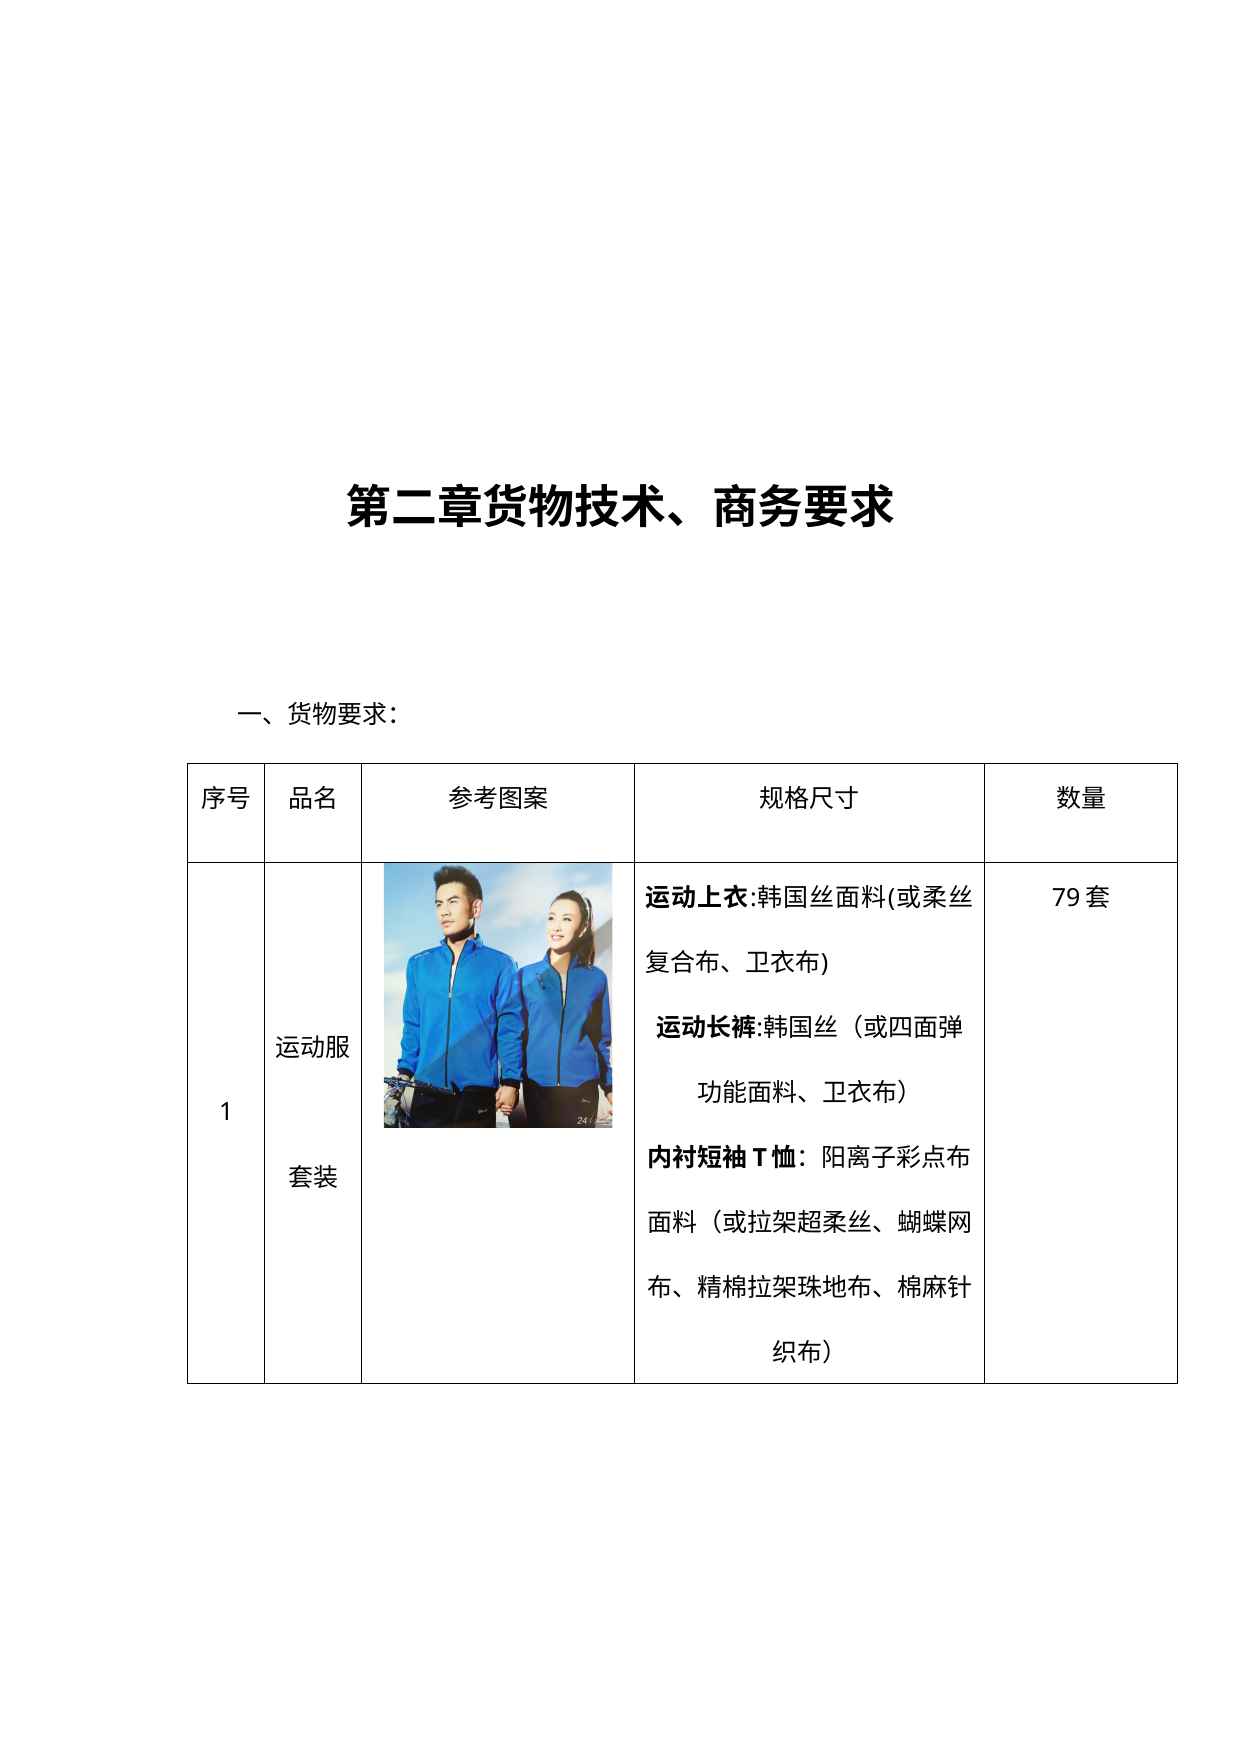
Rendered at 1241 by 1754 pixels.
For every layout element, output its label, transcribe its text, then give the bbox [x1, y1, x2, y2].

table_header 规格尺寸 [635, 764, 984, 862]
text 一、货物要求： [187, 680, 1053, 745]
table_header 参考图案 [362, 764, 634, 862]
table_cell 1 [188, 863, 264, 1383]
table_cell 79套 [985, 863, 1177, 1383]
table_cell 运动上衣:韩国丝面料(或柔丝复合布、卫衣布) 运动长裤:韩国丝（或四面弹功能面料、卫衣布） 内衬短袖T恤：阳离子彩点布面料（或拉架超柔丝、蝴蝶网布、精棉拉架珠地布、棉麻针织布） [635, 863, 984, 1383]
table_header 序号 [188, 764, 264, 862]
subtitle 第二章货物技术、商务要求 [187, 454, 1053, 552]
table_cell [362, 863, 634, 1383]
picture [383, 863, 613, 1128]
table_header 数量 [985, 764, 1177, 862]
table_cell 运动服套装 [265, 863, 361, 1383]
table_header 品名 [265, 764, 361, 862]
